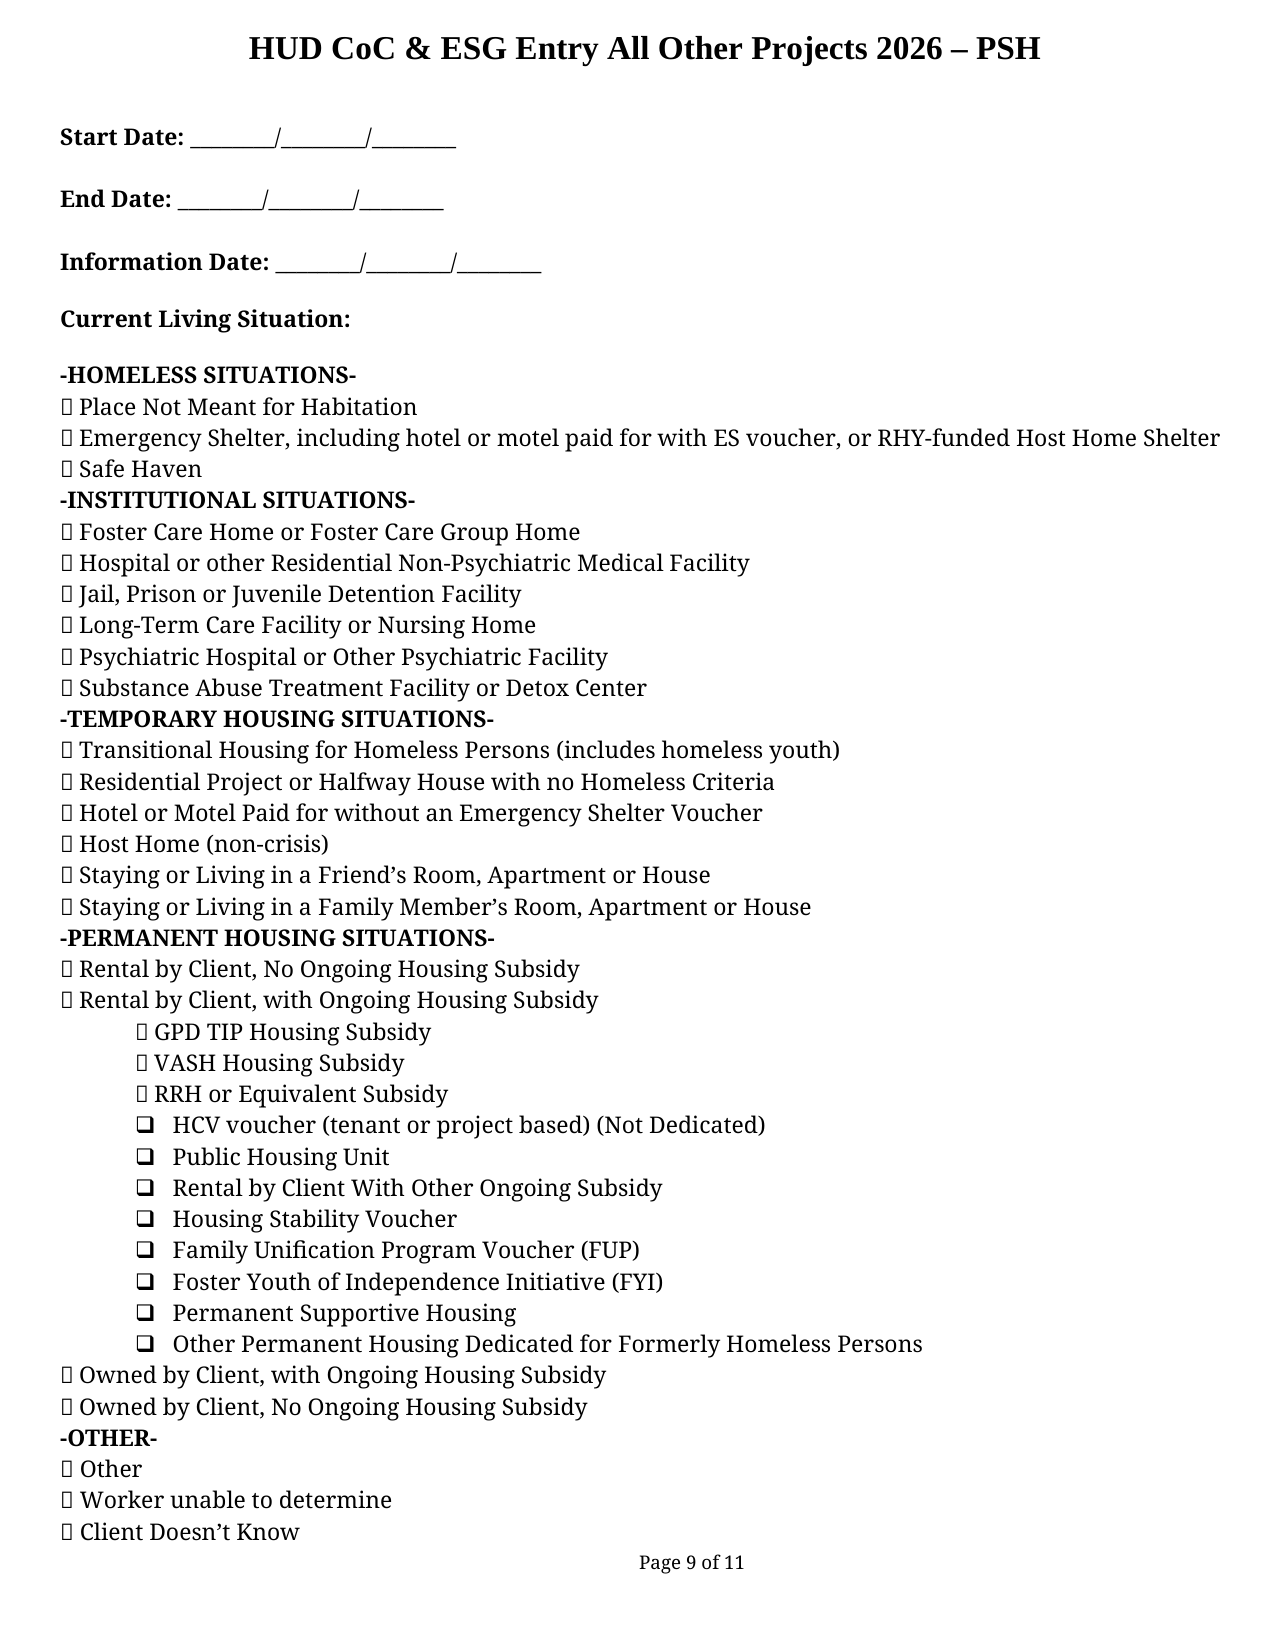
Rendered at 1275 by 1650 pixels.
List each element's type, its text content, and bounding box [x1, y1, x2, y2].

text Start Date: ________/________/________ [60, 121, 1230, 152]
text Current Living Situation: [60, 302, 1230, 334]
text  Hospital or other Residential Non-Psychiatric Medical Facility [60, 547, 1230, 578]
text  Emergency Shelter, including hotel or motel paid for with ES voucher, or RHY-funded Host Home Shelter [60, 422, 1230, 453]
list Other Permanent Housing Dedicated for Formerly Homeless Persons [135, 1328, 1230, 1359]
text  Hotel or Motel Paid for without an Emergency Shelter Voucher [60, 797, 1230, 828]
text  Jail, Prison or Juvenile Detention Facility [60, 578, 1230, 609]
text  Foster Care Home or Foster Care Group Home [60, 516, 1230, 547]
text  Other [60, 1453, 1230, 1484]
text -PERMANENT HOUSING SITUATIONS- [60, 922, 1230, 953]
text  Residential Project or Halfway House with no Homeless Criteria [60, 766, 1230, 797]
text  Long-Term Care Facility or Nursing Home [60, 609, 1230, 641]
text  Substance Abuse Treatment Facility or Detox Center [60, 672, 1230, 703]
text  Host Home (non-crisis) [60, 828, 1230, 859]
text -HOMELESS SITUATIONS- [60, 359, 1230, 391]
text  Place Not Meant for Habitation [60, 391, 1230, 422]
list Rental by Client With Other Ongoing Subsidy [135, 1172, 1230, 1203]
list Family Unification Program Voucher (FUP) [135, 1234, 1230, 1266]
text  Staying or Living in a Friend’s Room, Apartment or House [60, 859, 1230, 891]
text  Client Doesn’t Know [60, 1516, 1230, 1547]
text  Rental by Client, No Ongoing Housing Subsidy [60, 953, 1230, 984]
text -TEMPORARY HOUSING SITUATIONS- [60, 703, 1230, 734]
text  RRH or Equivalent Subsidy [135, 1078, 1230, 1109]
text  Staying or Living in a Family Member’s Room, Apartment or House [60, 891, 1230, 922]
text  Owned by Client, with Ongoing Housing Subsidy [60, 1359, 1230, 1391]
text  GPD TIP Housing Subsidy [135, 1016, 1230, 1047]
text End Date: ________/________/________ [60, 183, 1230, 214]
text Information Date: ________/________/________ [60, 246, 1230, 277]
list Foster Youth of Independence Initiative (FYI) [135, 1266, 1230, 1297]
text -OTHER- [60, 1422, 1230, 1453]
text  Psychiatric Hospital or Other Psychiatric Facility [60, 641, 1230, 672]
text  Transitional Housing for Homeless Persons (includes homeless youth) [60, 734, 1230, 766]
text  VASH Housing Subsidy [135, 1047, 1230, 1078]
text  Rental by Client, with Ongoing Housing Subsidy [60, 984, 1230, 1016]
list Public Housing Unit [135, 1141, 1230, 1172]
text  Safe Haven [60, 453, 1230, 484]
text  Owned by Client, No Ongoing Housing Subsidy [60, 1391, 1230, 1422]
text  Worker unable to determine [60, 1484, 1230, 1516]
list HCV voucher (tenant or project based) (Not Dedicated) [135, 1109, 1230, 1141]
list Housing Stability Voucher [135, 1203, 1230, 1234]
text -INSTITUTIONAL SITUATIONS- [60, 484, 1230, 516]
list Permanent Supportive Housing [135, 1297, 1230, 1328]
